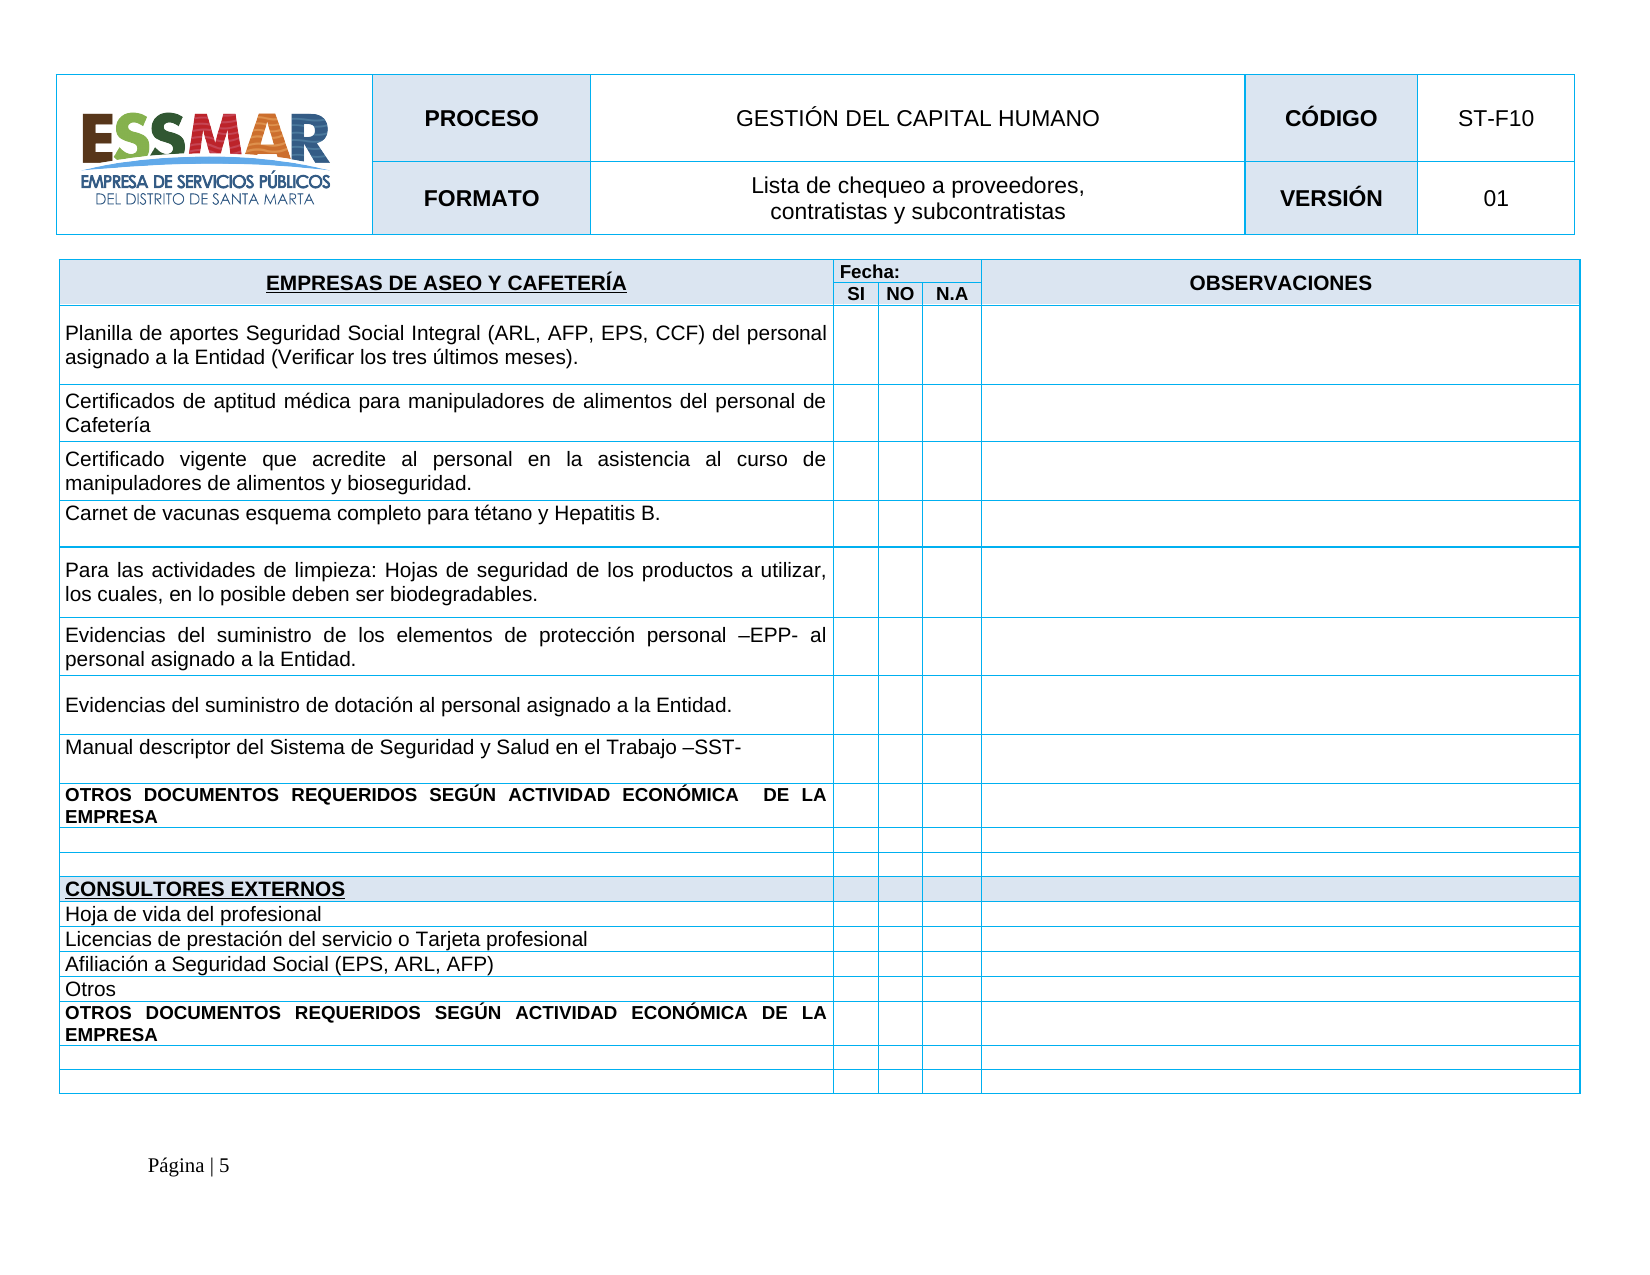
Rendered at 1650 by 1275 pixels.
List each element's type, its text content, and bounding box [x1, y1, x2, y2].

table_cell [60, 1070, 833, 1093]
table_cell [923, 877, 981, 901]
table_cell [834, 548, 878, 617]
table_cell CONSULTORES EXTERNOS [60, 877, 833, 901]
table_cell SI [834, 283, 878, 304]
table_cell [923, 784, 981, 827]
table_cell OBSERVACIONES [982, 260, 1579, 304]
table_cell [834, 1046, 878, 1069]
table_cell [834, 501, 878, 546]
table_cell [879, 1002, 922, 1045]
table_cell [982, 853, 1579, 876]
table_cell [923, 385, 981, 441]
table_cell [834, 784, 878, 827]
table_cell [982, 1046, 1579, 1069]
table_cell Hoja de vida del profesional [60, 902, 833, 926]
table_cell [982, 306, 1579, 383]
table_cell [879, 618, 922, 675]
table_cell [879, 784, 922, 827]
table_cell [879, 952, 922, 976]
table_cell [923, 442, 981, 500]
table_cell [879, 735, 922, 783]
picture [72, 104, 339, 214]
table_cell EMPRESAS DE ASEO Y CAFETERÍA [60, 260, 833, 304]
table_cell [923, 548, 981, 617]
table_cell [923, 501, 981, 546]
table_cell [60, 828, 833, 852]
table_cell Afiliación a Seguridad Social (EPS, ARL, AFP) [60, 952, 833, 976]
table_cell [982, 828, 1579, 852]
table_cell [879, 501, 922, 546]
table_cell [834, 853, 878, 876]
table_cell Manual descriptor del Sistema de Seguridad y Salud en el Trabajo –SST- [60, 735, 833, 783]
table_cell [982, 902, 1579, 926]
table_cell [982, 385, 1579, 441]
table_cell N.A [923, 283, 981, 304]
table_cell Certificados de aptitud médica para manipuladores de alimentos del personal de Cafetería [60, 385, 833, 441]
table_cell [923, 306, 981, 383]
table_cell [923, 735, 981, 783]
table_cell [982, 784, 1579, 827]
table_cell [923, 902, 981, 926]
table_cell Certificado vigente que acredite al personal en la asistencia al curso de manipuladores de alimentos y bioseguridad. [60, 442, 833, 500]
table_cell [834, 618, 878, 675]
table_cell [982, 548, 1579, 617]
table_cell [923, 1002, 981, 1045]
table_cell [923, 676, 981, 734]
table_cell [982, 618, 1579, 675]
table_cell [834, 902, 878, 926]
table_cell [982, 952, 1579, 976]
table_cell [879, 676, 922, 734]
table_cell [834, 977, 878, 1001]
table_cell [879, 902, 922, 926]
table_cell [982, 501, 1579, 546]
table_cell Evidencias del suministro de dotación al personal asignado a la Entidad. [60, 676, 833, 734]
table_cell Otros [60, 977, 833, 1001]
table_cell Planilla de aportes Seguridad Social Integral (ARL, AFP, EPS, CCF) del personal asignado a la Entidad (Verificar los tres últimos meses). [60, 306, 833, 383]
table_cell Evidencias del suministro de los elementos de protección personal –EPP- al personal asignado a la Entidad. [60, 618, 833, 675]
table_cell [879, 828, 922, 852]
table_cell [879, 442, 922, 500]
table_cell [834, 676, 878, 734]
table_cell Fecha: [834, 260, 981, 282]
table_cell Carnet de vacunas esquema completo para tétano y Hepatitis B. [60, 501, 833, 546]
table_cell [879, 853, 922, 876]
table_cell [923, 1046, 981, 1069]
table_cell [923, 828, 981, 852]
table_cell [879, 306, 922, 383]
table_cell NO [879, 283, 922, 304]
table_cell [834, 1070, 878, 1093]
table_cell [982, 877, 1579, 901]
table_cell [879, 877, 922, 901]
table_cell [982, 977, 1579, 1001]
table_cell [982, 927, 1579, 951]
table_cell OTROS DOCUMENTOS REQUERIDOS SEGÚN ACTIVIDAD ECONÓMICA DE LA EMPRESA [60, 784, 833, 827]
table_cell [834, 385, 878, 441]
table_cell [834, 927, 878, 951]
table_cell [879, 1070, 922, 1093]
table_cell [834, 306, 878, 383]
table_cell [834, 1002, 878, 1045]
table_cell [923, 1070, 981, 1093]
table_cell [982, 1002, 1579, 1045]
table_cell [879, 977, 922, 1001]
table_cell [879, 1046, 922, 1069]
table_cell [834, 735, 878, 783]
table_cell [923, 977, 981, 1001]
table_cell [834, 442, 878, 500]
table_cell [879, 927, 922, 951]
table_cell [834, 877, 878, 901]
table_cell [982, 442, 1579, 500]
table_cell Licencias de prestación del servicio o Tarjeta profesional [60, 927, 833, 951]
table_cell [834, 828, 878, 852]
table_cell [923, 927, 981, 951]
table_cell [982, 676, 1579, 734]
table_cell [923, 618, 981, 675]
table_cell [982, 1070, 1579, 1093]
table_cell [923, 853, 981, 876]
table_cell [879, 385, 922, 441]
table_cell [60, 1046, 833, 1069]
table_cell [60, 853, 833, 876]
table_cell [834, 952, 878, 976]
table_cell [923, 952, 981, 976]
table_cell [982, 735, 1579, 783]
table_cell OTROS DOCUMENTOS REQUERIDOS SEGÚN ACTIVIDAD ECONÓMICA DE LA EMPRESA [60, 1002, 833, 1045]
table_cell [879, 548, 922, 617]
table_cell Para las actividades de limpieza: Hojas de seguridad de los productos a utilizar, los cuales, en lo posible deben ser biodegradables. [60, 548, 833, 617]
